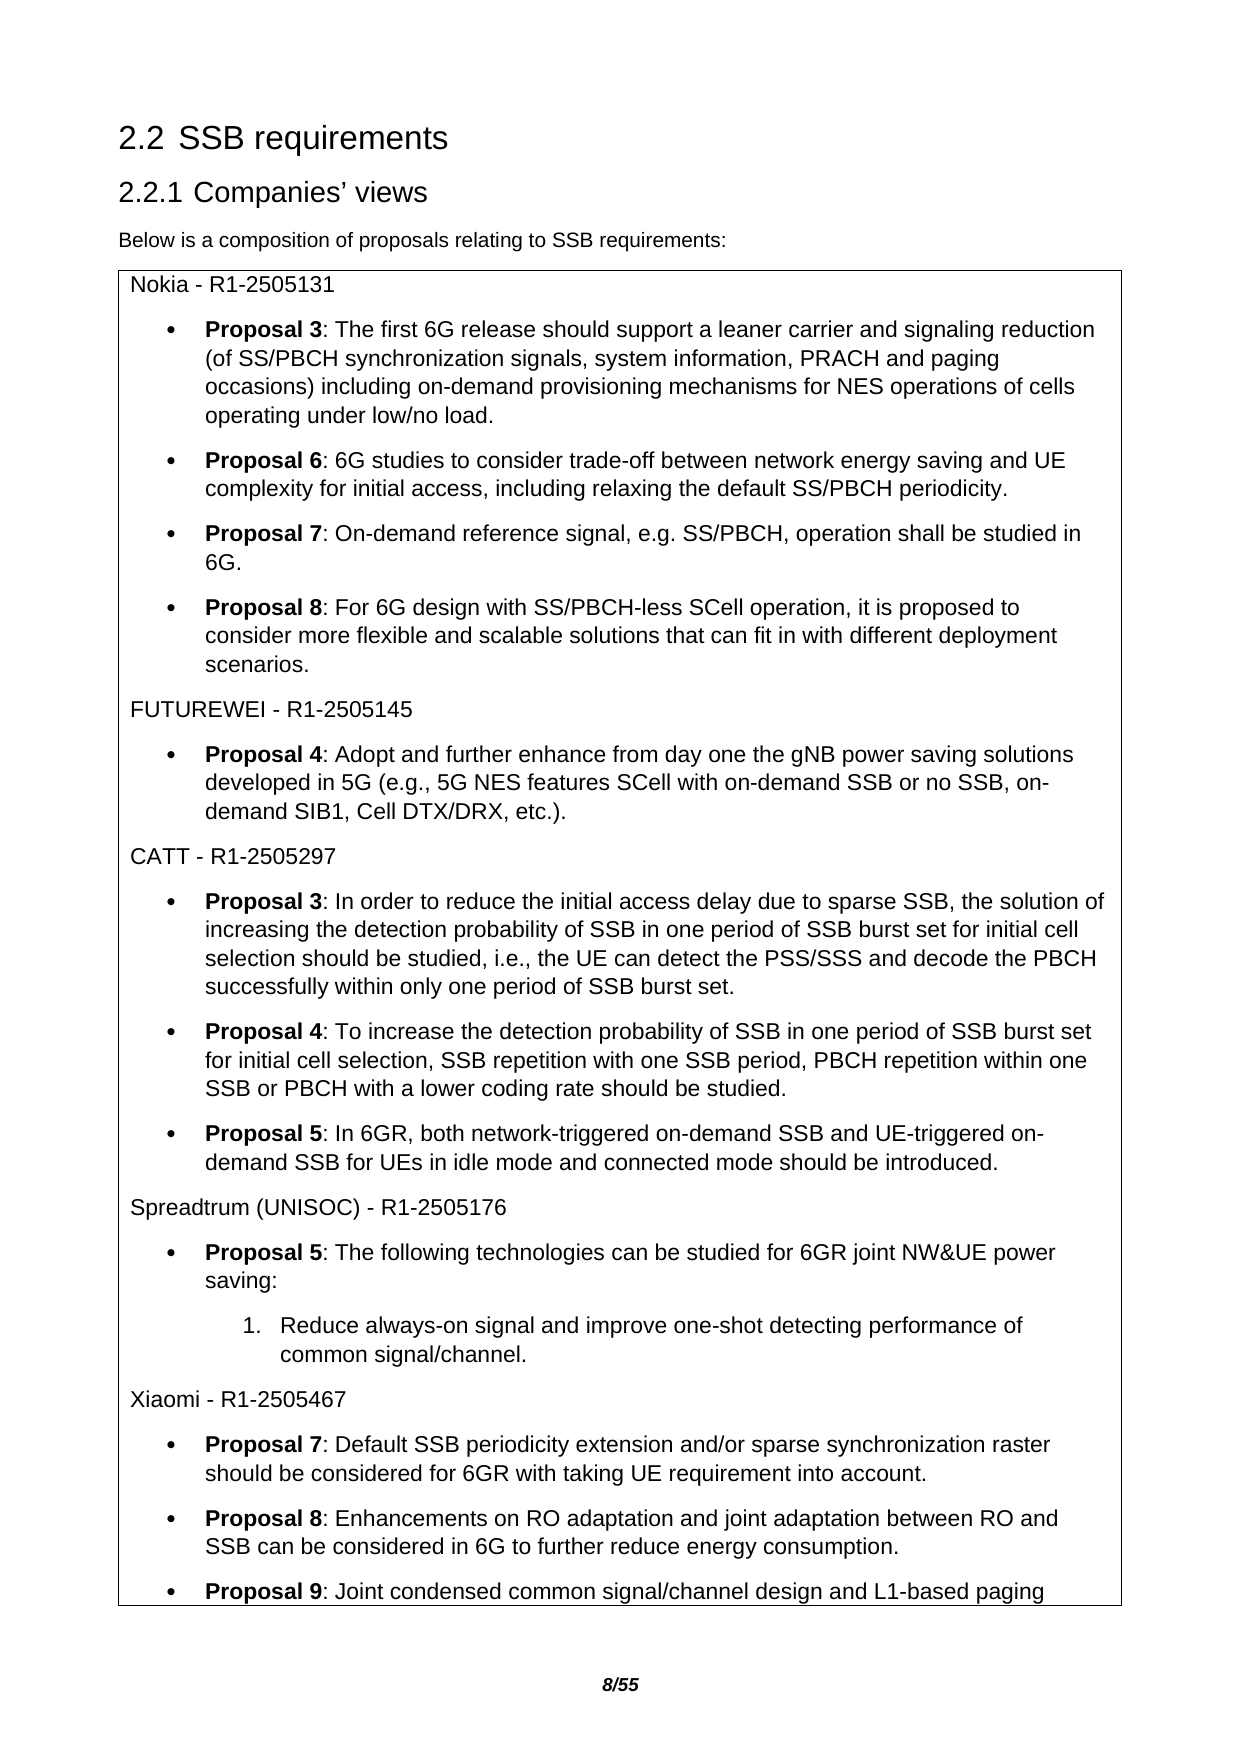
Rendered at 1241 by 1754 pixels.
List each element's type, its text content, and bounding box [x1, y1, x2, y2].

text Below is a composition of proposals relating to SSB requirements: [118, 228, 1122, 252]
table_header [119, 271, 1121, 1604]
subtitle Companies’ views [118, 175, 1122, 209]
subtitle SSB requirements [118, 118, 1122, 157]
